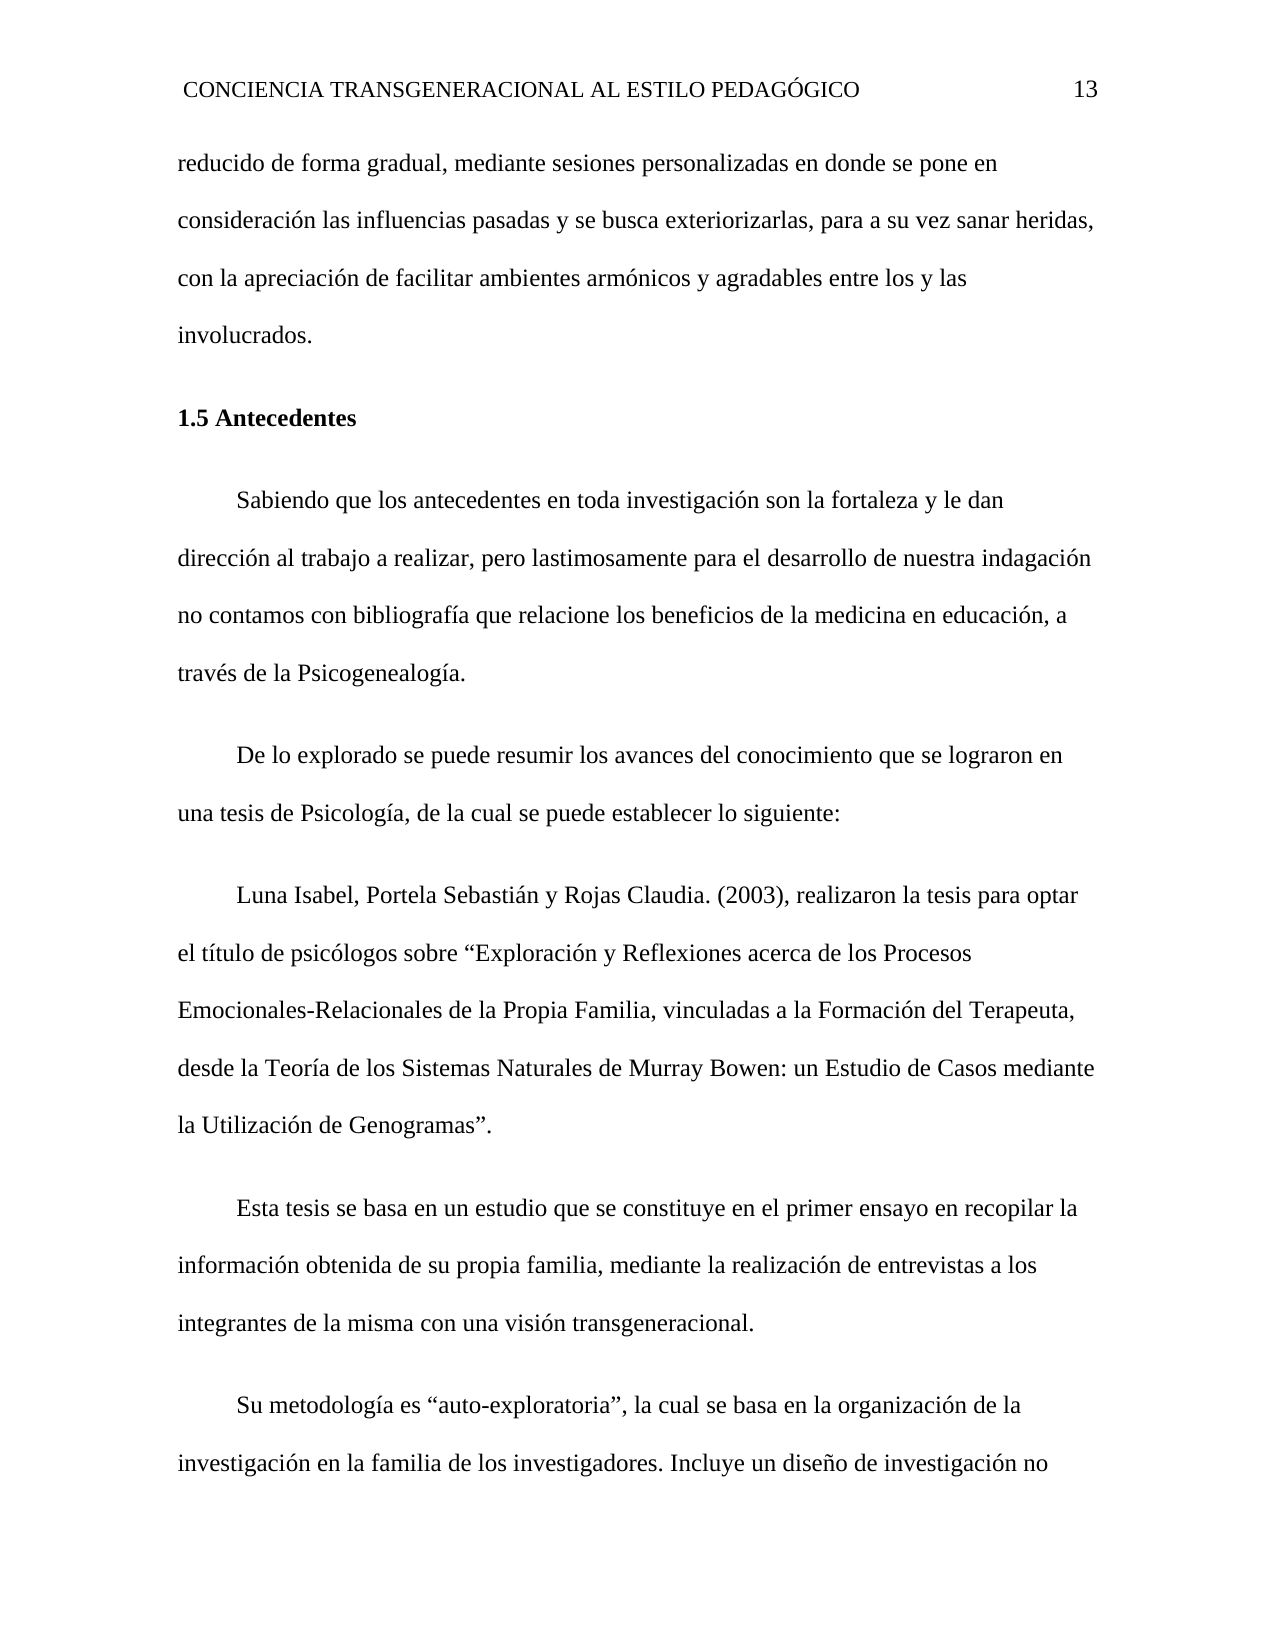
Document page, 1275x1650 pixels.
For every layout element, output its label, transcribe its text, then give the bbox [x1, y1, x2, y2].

text Luna Isabel, Portela Sebastián y Rojas Claudia. (2003), realizaron la tesis para optar el título de psicólogos sobre “Exploración y Reflexiones acerca de los Procesos Emocionales-Relacionales de la Propia Familia, vinculadas a la Formación del Terapeuta, desde la Teoría de los Sistemas Naturales de Murray Bowen: un Estudio de Casos mediante la Utilización de Genogramas”. [177, 880, 1098, 1139]
subtitle 1.5 Antecedentes [177, 403, 1098, 431]
text Sabiendo que los antecedentes en toda investigación son la fortaleza y le dan dirección al trabajo a realizar, pero lastimosamente para el desarrollo de nuestra indagación no contamos con bibliografía que relacione los beneficios de la medicina en educación, a través de la Psicogenealogía. [177, 485, 1098, 686]
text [177, 148, 1098, 349]
text De lo explorado se puede resumir los avances del conocimiento que se lograron en una tesis de Psicología, de la cual se puede establecer lo siguiente: [177, 740, 1098, 826]
text Esta tesis se basa en un estudio que se constituye en el primer ensayo en recopilar la información obtenida de su propia familia, mediante la realización de entrevistas a los integrantes de la misma con una visión transgeneracional. [177, 1193, 1098, 1336]
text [177, 1390, 1098, 1476]
